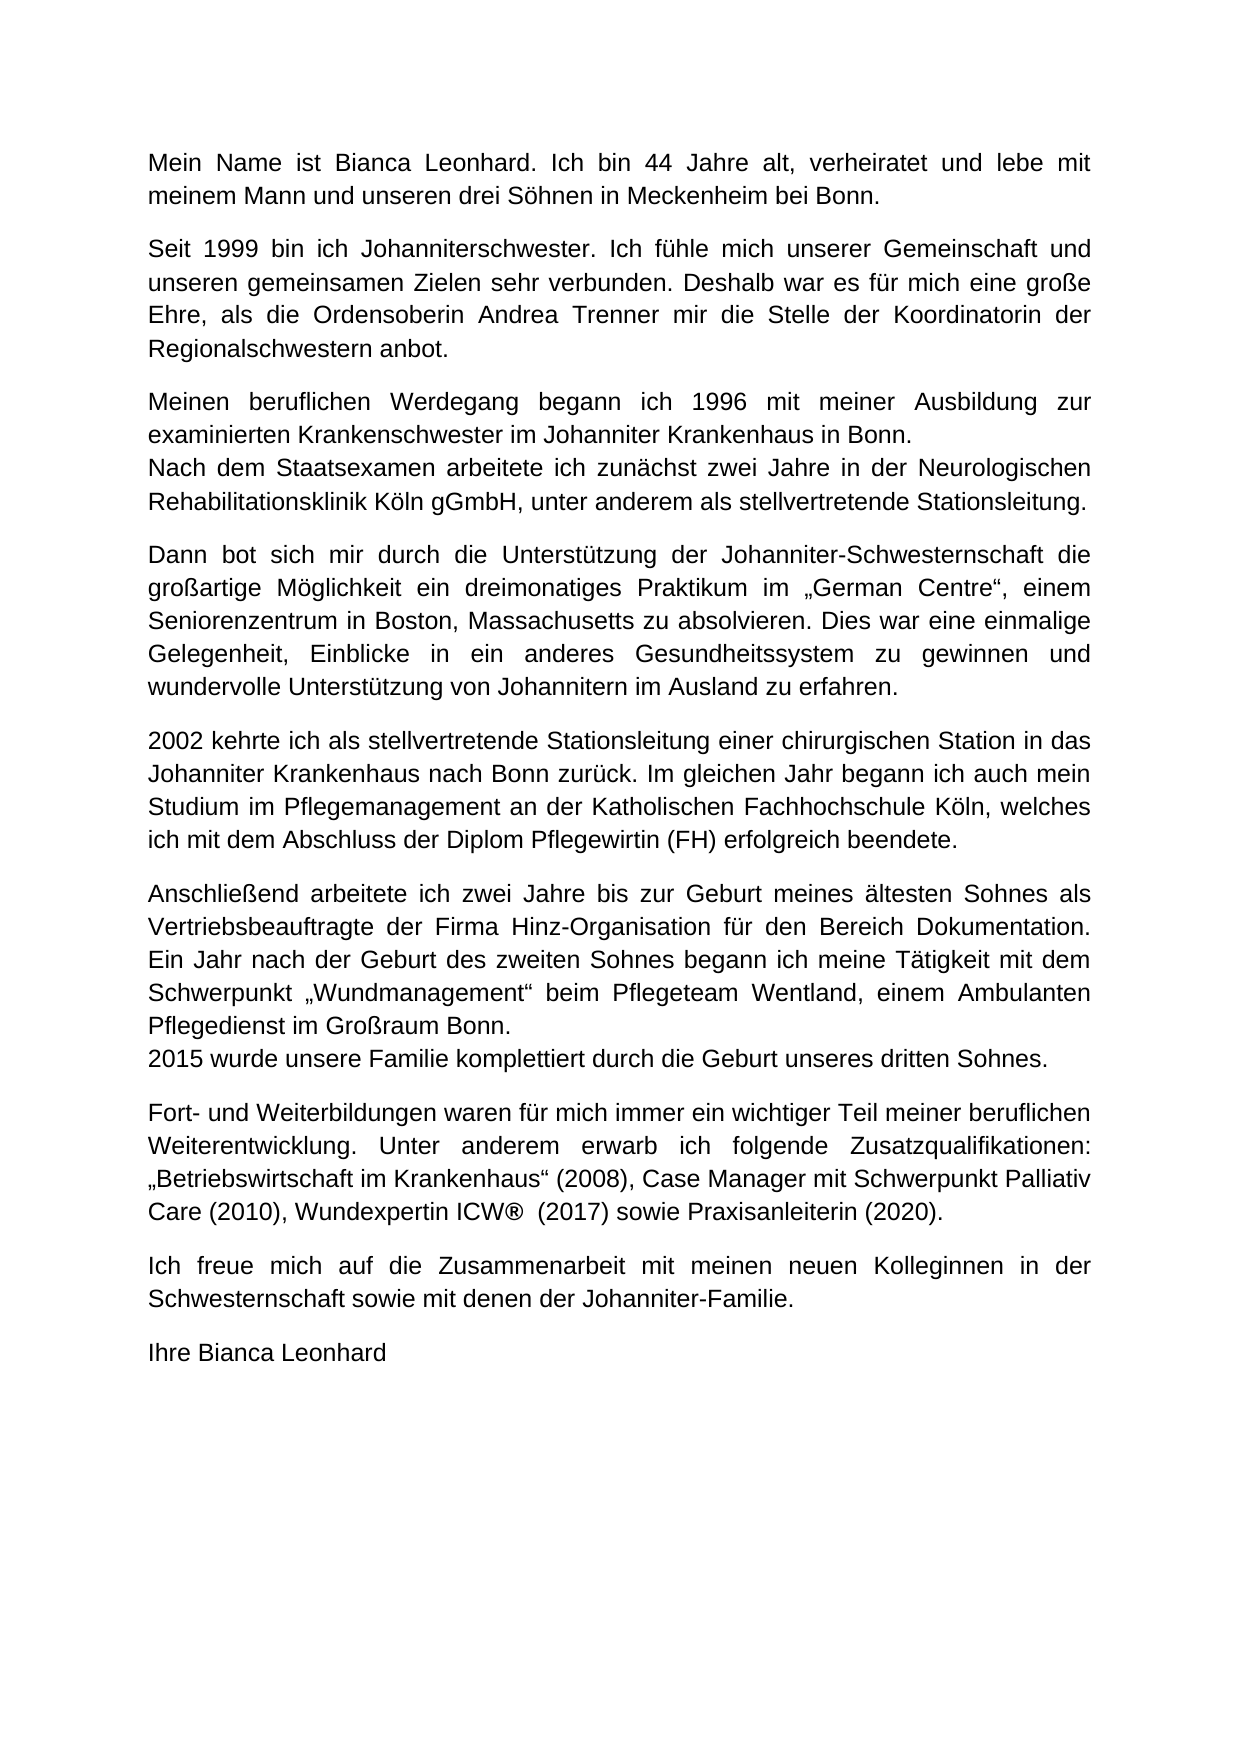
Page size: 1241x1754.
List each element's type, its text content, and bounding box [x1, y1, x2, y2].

text Anschließend arbeitete ich zwei Jahre bis zur Geburt meines ältesten Sohnes als Vertriebsbeauftragte der Firma Hinz-Organisation für den Bereich Dokumentation. Ein Jahr nach der Geburt des zweiten Sohnes begann ich meine Tätigkeit mit dem Schwerpunkt „Wundmanagement“ beim Pflegeteam Wentland, einem Ambulanten Pflegedienst im Großraum Bonn. [148, 879, 1093, 1040]
text Fort- und Weiterbildungen waren für mich immer ein wichtiger Teil meiner beruflichen Weiterentwicklung. Unter anderem erwarb ich folgende Zusatzqualifikationen: „Betriebswirtschaft im Krankenhaus“ (2008), Case Manager mit Schwerpunkt Palliativ Care (2010), Wundexpertin ICW® (2017) sowie Praxisanleiterin (2020). [148, 1098, 1093, 1226]
text Seit 1999 bin ich Johanniterschwester. Ich fühle mich unserer Gemeinschaft und unseren gemeinsamen Zielen sehr verbunden. Deshalb war es für mich eine große Ehre, als die Ordensoberin Andrea Trenner mir die Stelle der Koordinatorin der Regionalschwestern anbot. [148, 234, 1093, 362]
text Ihre Bianca Leonhard [148, 1338, 1093, 1367]
text 2015 wurde unsere Familie komplettiert durch die Geburt unseres dritten Sohnes. [148, 1044, 1093, 1073]
text Dann bot sich mir durch die Unterstützung der Johanniter-Schwesternschaft die großartige Möglichkeit ein dreimonatiges Praktikum im „German Centre“, einem Seniorenzentrum in Boston, Massachusetts zu absolvieren. Dies war eine einmalige Gelegenheit, Einblicke in ein anderes Gesundheitssystem zu gewinnen und wundervolle Unterstützung von Johannitern im Ausland zu erfahren. [148, 540, 1093, 701]
text Ich freue mich auf die Zusammenarbeit mit meinen neuen Kolleginnen in der Schwesternschaft sowie mit denen der Johanniter-Familie. [148, 1251, 1093, 1313]
text Nach dem Staatsexamen arbeitete ich zunächst zwei Jahre in der Neurologischen Rehabilitationsklinik Köln gGmbH, unter anderem als stellvertretende Stationsleitung. [148, 453, 1093, 515]
text 2002 kehrte ich als stellvertretende Stationsleitung einer chirurgischen Station in das Johanniter Krankenhaus nach Bonn zurück. Im gleichen Jahr begann ich auch mein Studium im Pflegemanagement an der Katholischen Fachhochschule Köln, welches ich mit dem Abschluss der Diplom Pflegewirtin (FH) erfolgreich beendete. [148, 726, 1093, 854]
text Meinen beruflichen Werdegang begann ich 1996 mit meiner Ausbildung zur examinierten Krankenschwester im Johanniter Krankenhaus in Bonn. [148, 387, 1093, 449]
text Mein Name ist Bianca Leonhard. Ich bin 44 Jahre alt, verheiratet und lebe mit meinem Mann und unseren drei Söhnen in Meckenheim bei Bonn. [148, 148, 1093, 209]
